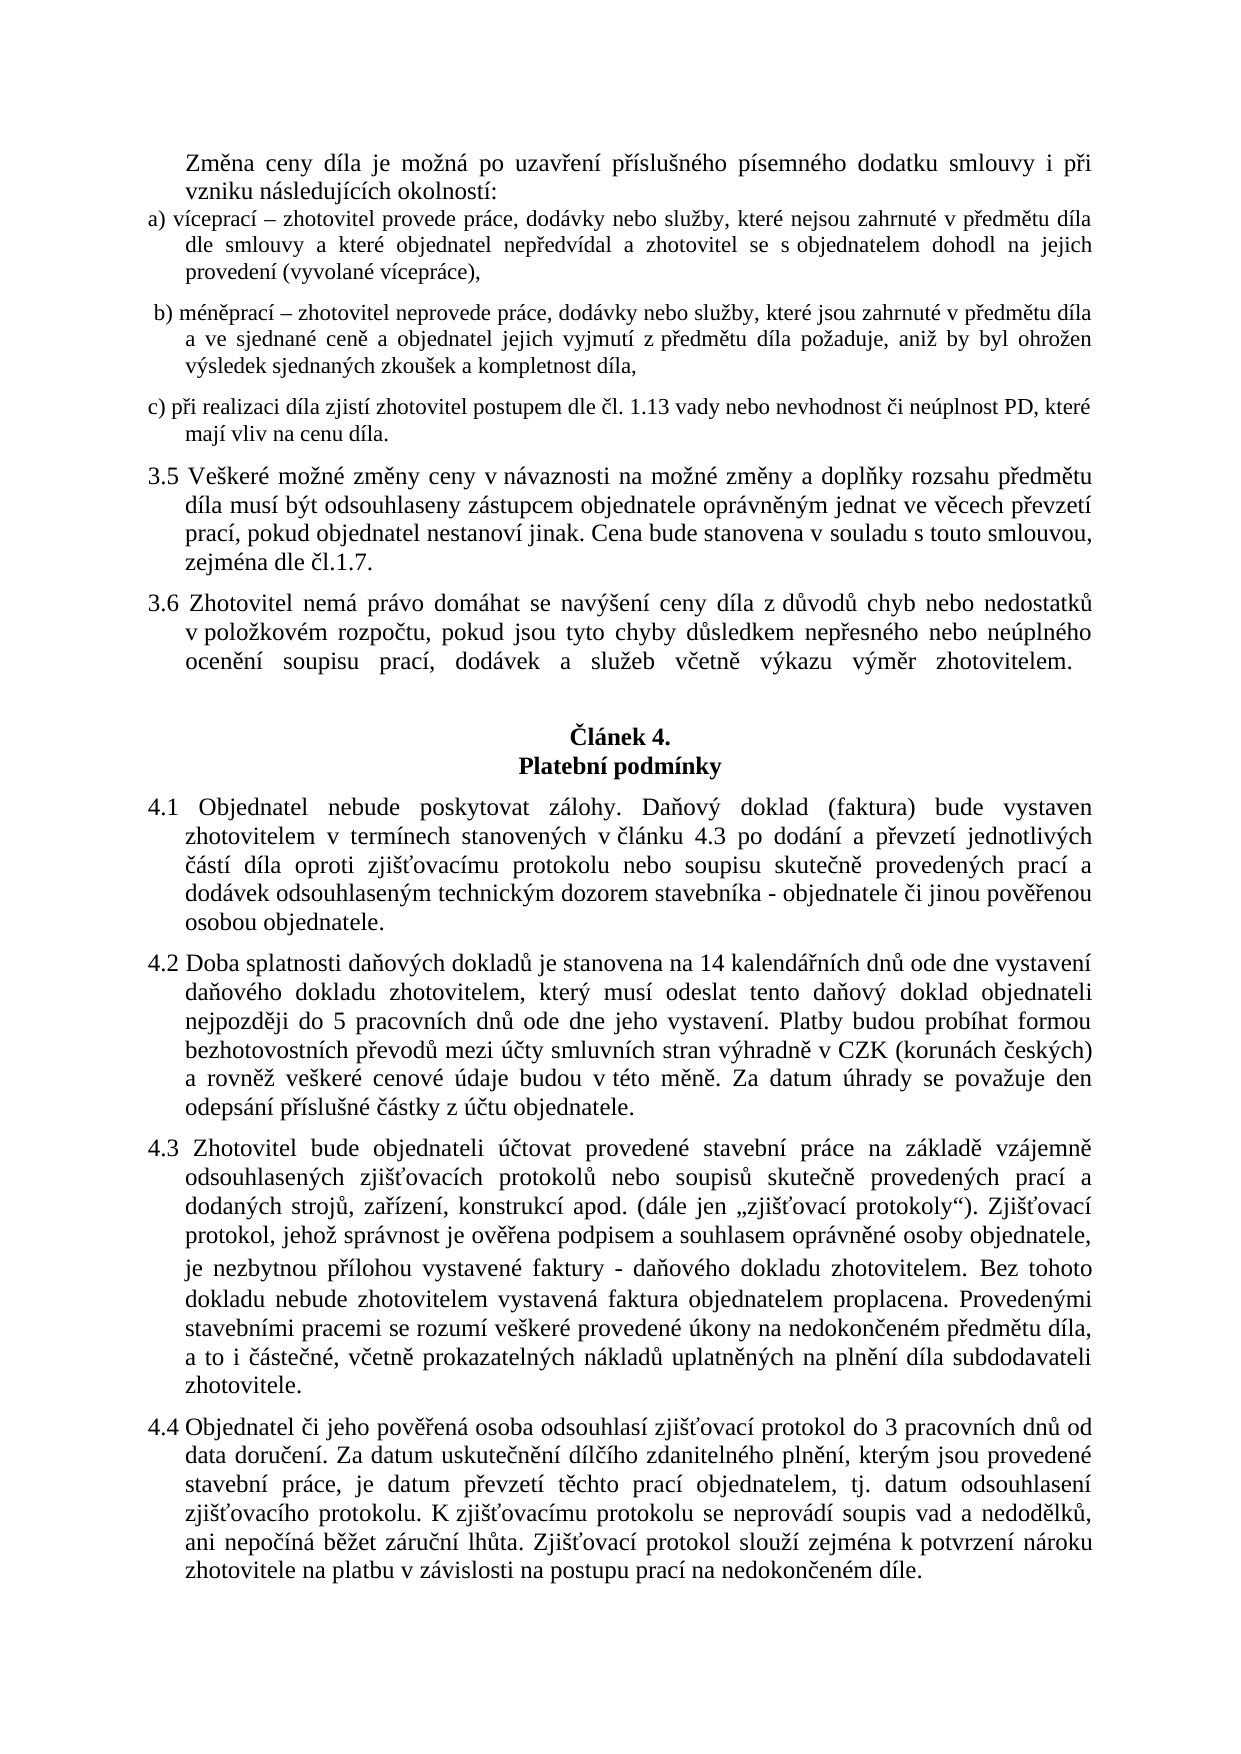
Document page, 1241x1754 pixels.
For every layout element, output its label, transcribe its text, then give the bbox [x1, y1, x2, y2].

text Článek 4. [148, 722, 1093, 751]
text b) méněprací – zhotovitel neprovede práce, dodávky nebo služby, které jsou zahrnuté v předmětu díla a ve sjednané ceně a objednatel jejich vyjmutí z předmětu díla požaduje, aniž by byl ohrožen výsledek sjednaných zkoušek a kompletnost díla, [148, 299, 1093, 378]
text Platební podmínky [148, 751, 1093, 780]
text c) při realizaci díla zjistí zhotovitel postupem dle čl. 1.13 vady nebo nevhodnost či neúplnost PD, které mají vliv na cenu díla. [148, 393, 1093, 446]
text a) víceprací – zhotovitel provede práce, dodávky nebo služby, které nejsou zahrnuté v předmětu díla dle smlouvy a které objednatel nepředvídal a zhotovitel se s objednatelem dohodl na jejich provedení (vyvolané vícepráce), [148, 205, 1093, 284]
text 4.4 Objednatel či jeho pověřená osoba odsouhlasí zjišťovací protokol do 3 pracovních dnů od data doručení. Za datum uskutečnění dílčího zdanitelného plnění, kterým jsou provedené stavební práce, je datum převzetí těchto prací objednatelem, tj. datum odsouhlasení zjišťovacího protokolu. K zjišťovacímu protokolu se neprovádí soupis vad a nedodělků, ani nepočíná běžet záruční lhůta. Zjišťovací protokol slouží zejména k potvrzení nároku zhotovitele na platbu v závislosti na postupu prací na nedokončeném díle. [148, 1412, 1093, 1584]
text 4.1 Objednatel nebude poskytovat zálohy. Daňový doklad (faktura) bude vystaven zhotovitelem v termínech stanovených v článku 4.3 po dodání a převzetí jednotlivých částí díla oproti zjišťovacímu protokolu nebo soupisu skutečně provedených prací a dodávek odsouhlaseným technickým dozorem stavebníka - objednatele či jinou pověřenou osobou objednatele. [148, 792, 1093, 936]
text 4.2 Doba splatnosti daňových dokladů je stanovena na 14 kalendářních dnů ode dne vystavení daňového dokladu zhotovitelem, který musí odeslat tento daňový doklad objednateli nejpozději do 5 pracovních dnů ode dne jeho vystavení. Platby budou probíhat formou bezhotovostních převodů mezi účty smluvních stran výhradně v CZK (korunách českých) a rovněž veškeré cenové údaje budou v této měně. Za datum úhrady se považuje den odepsání příslušné částky z účtu objednatele. [148, 948, 1093, 1121]
text 3.6 Zhotovitel nemá právo domáhat se navýšení ceny díla z důvodů chyb nebo nedostatků v položkovém rozpočtu, pokud jsou tyto chyby důsledkem nepřesného nebo neúplného ocenění soupisu prací, dodávek a služeb včetně výkazu výměr zhotovitelem. [148, 588, 1093, 693]
text 4.3 Zhotovitel bude objednateli účtovat provedené stavební práce na základě vzájemně odsouhlasených zjišťovacích protokolů nebo soupisů skutečně provedených prací a dodaných strojů, zařízení, konstrukcí apod. (dále jen „zjišťovací protokoly“). Zjišťovací protokol, jehož správnost je ověřena podpisem a souhlasem oprávněné osoby objednatele, je nezbytnou přílohou vystavené faktury - daňového dokladu zhotovitelem. Bez tohoto dokladu nebude zhotovitelem vystavená faktura objednatelem proplacena. Provedenými stavebními pracemi se rozumí veškeré provedené úkony na nedokončeném předmětu díla, a to i částečné, včetně prokazatelných nákladů uplatněných na plnění díla subdodavateli zhotovitele. [148, 1133, 1093, 1399]
text Změna ceny díla je možná po uzavření příslušného písemného dodatku smlouvy i při vzniku následujících okolností: [185, 148, 1093, 205]
text 3.5 Veškeré možné změny ceny v návaznosti na možné změny a doplňky rozsahu předmětu díla musí být odsouhlaseny zástupcem objednatele oprávněným jednat ve věcech převzetí prací, pokud objednatel nestanoví jinak. Cena bude stanovena v souladu s touto smlouvou, zejména dle čl.1.7. [148, 461, 1093, 576]
